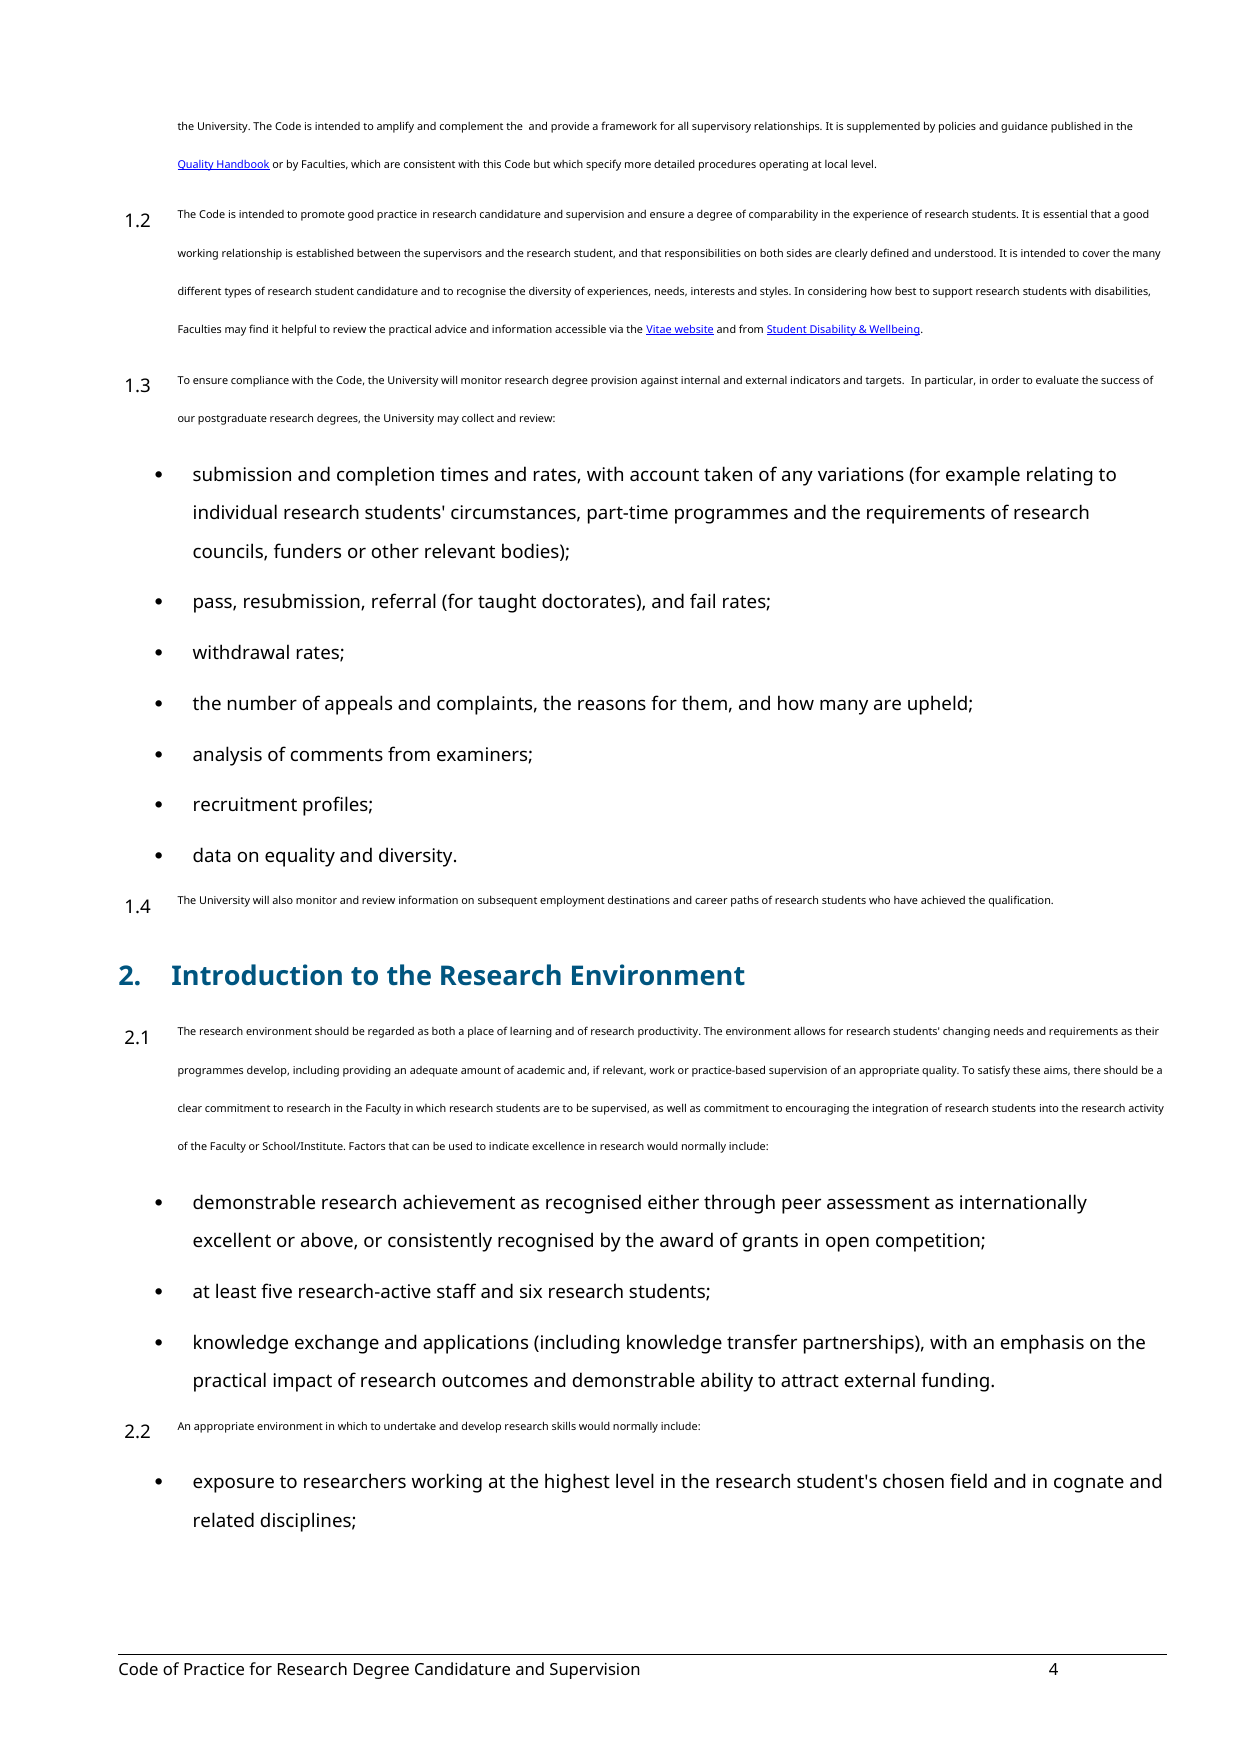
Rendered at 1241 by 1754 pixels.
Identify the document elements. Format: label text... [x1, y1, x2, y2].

text pass, resubmission, referral (for taught doctorates), and fail rates; [155, 589, 1167, 614]
text withdrawal rates; [155, 639, 1167, 665]
text The research environment should be regarded as both a place of learning and of research productivity. The environment allows for research students' changing needs and requirements as their programmes develop, including providing an adequate amount of academic and, if relevant, work or practice-based supervision of an appropriate quality. To satisfy these aims, there should be a clear commitment to research in the Faculty in which research students are to be supervised, as well as commitment to encouraging the integration of research students into the research activity of the Faculty or School/Institute. Factors that can be used to indicate excellence in research would normally include: [124, 1024, 1167, 1164]
text An appropriate environment in which to undertake and develop research skills would normally include: [124, 1418, 1167, 1444]
subtitle Introduction to the Research Environment [118, 956, 1167, 993]
text The University will also monitor and review information on subsequent employment destinations and career paths of research students who have achieved the qualification. [124, 893, 1167, 918]
text knowledge exchange and applications (including knowledge transfer partnerships), with an emphasis on the practical impact of research outcomes and demonstrable ability to attract external funding. [155, 1329, 1167, 1393]
text data on equality and diversity. [155, 842, 1167, 868]
text recruitment profiles; [155, 792, 1167, 817]
text The Code is intended to promote good practice in research candidature and supervision and ensure a degree of comparability in the experience of research students. It is essential that a good working relationship is established between the supervisors and the research student, and that responsibilities on both sides are clearly defined and understood. It is intended to cover the many different types of research student candidature and to recognise the diversity of experiences, needs, interests and styles. In considering how best to support research students with disabilities, Faculties may find it helpful to review the practical advice and information accessible via the Vitae website and from Student Disability & Wellbeing. [124, 207, 1167, 347]
text at least five research-active staff and six research students; [155, 1278, 1167, 1304]
text To ensure compliance with the Code, the University will monitor research degree provision against internal and external indicators and targets. In particular, in order to evaluate the success of our postgraduate research degrees, the University may collect and review: [124, 372, 1167, 436]
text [124, 118, 1167, 182]
text submission and completion times and rates, with account taken of any variations (for example relating to individual research students' circumstances, part-time programmes and the requirements of research councils, funders or other relevant bodies); [155, 461, 1167, 563]
text demonstrable research achievement as recognised either through peer assessment as internationally excellent or above, or consistently recognised by the award of grants in open competition; [155, 1189, 1167, 1253]
text the number of appeals and complaints, the reasons for them, and how many are upheld; [155, 690, 1167, 716]
text analysis of comments from examiners; [155, 741, 1167, 766]
text exposure to researchers working at the highest level in the research student's chosen field and in cognate and related disciplines; [155, 1469, 1167, 1533]
